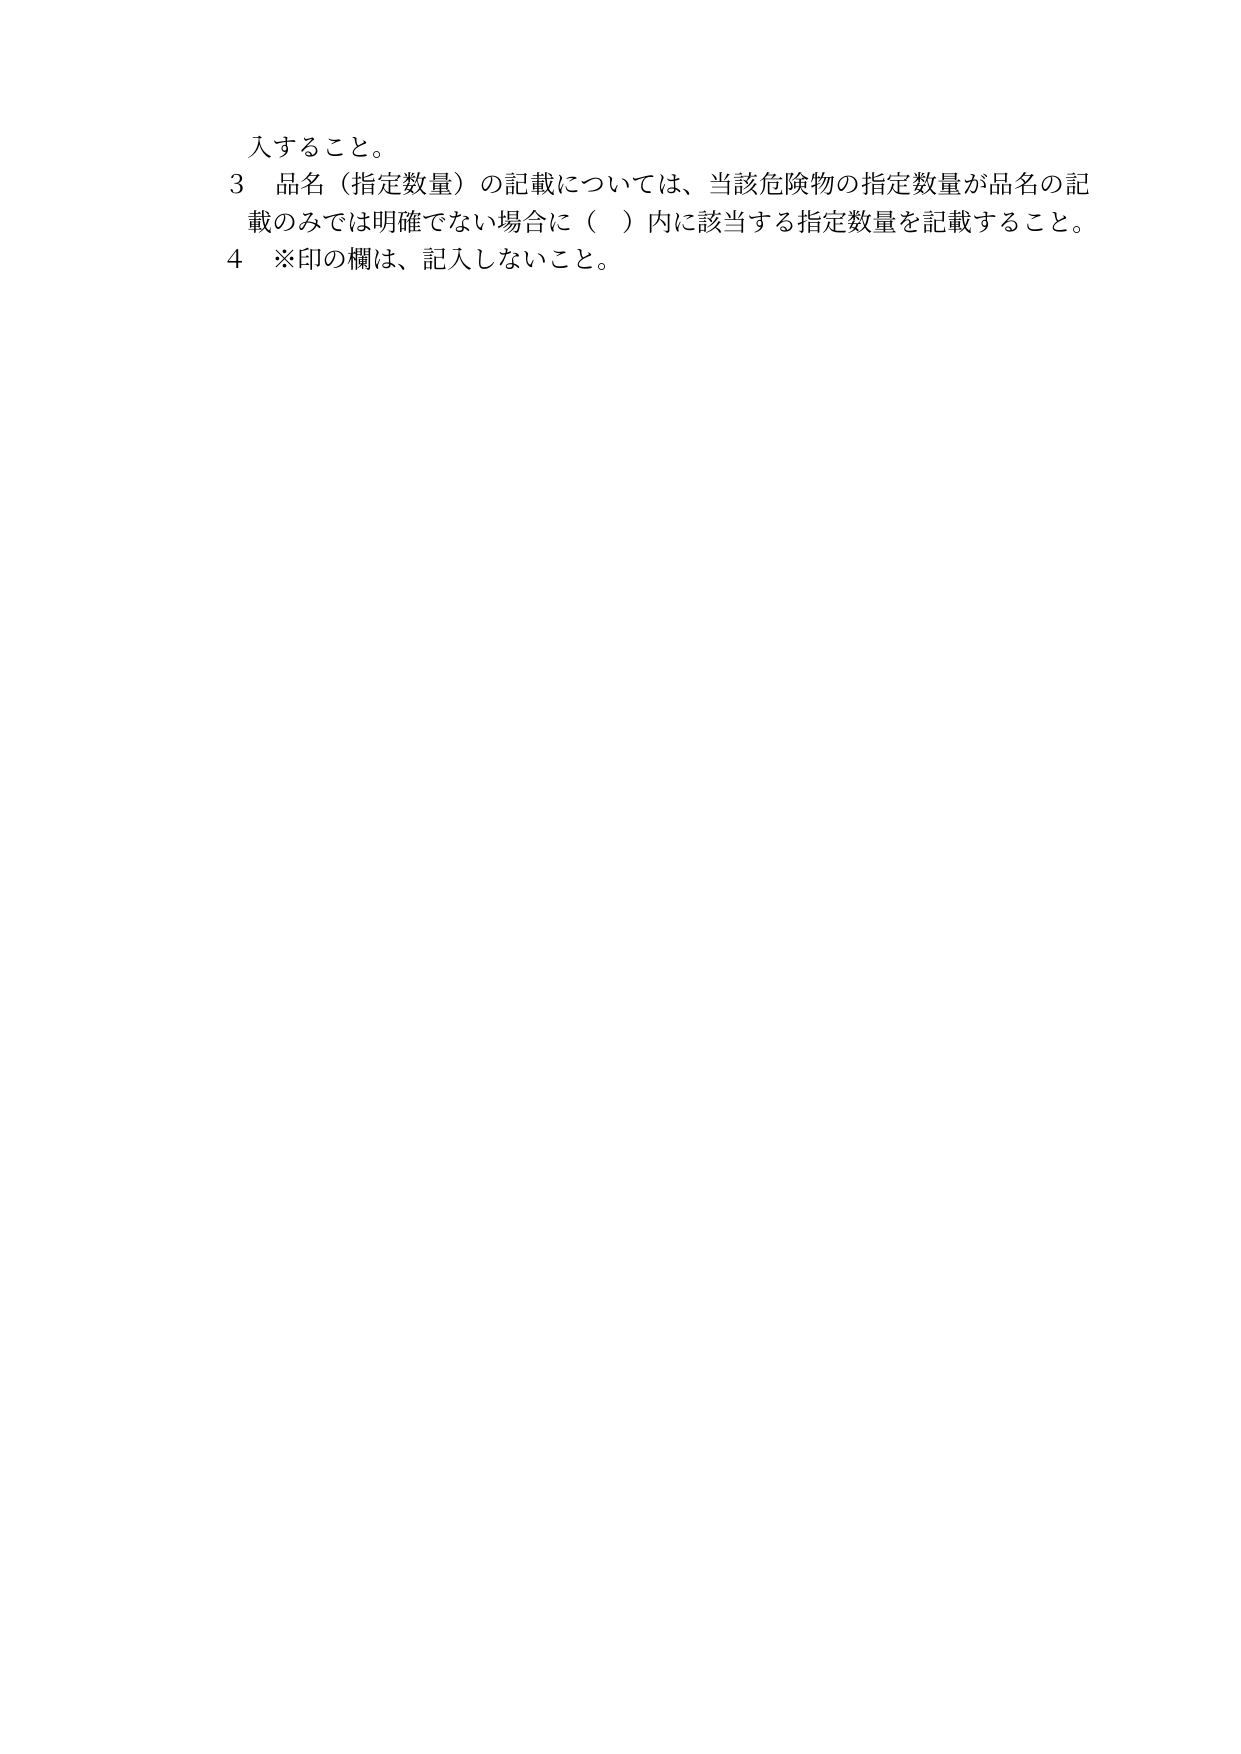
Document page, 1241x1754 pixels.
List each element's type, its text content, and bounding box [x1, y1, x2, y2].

text ３ 品名（指定数量）の記載については、当該危険物の指定数量が品名の記載のみでは明確でない場合に（ ）内に該当する指定数量を記載すること。 [148, 164, 1092, 239]
text ４ ※印の欄は、記入しないこと。 [148, 239, 1092, 277]
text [148, 127, 1092, 164]
